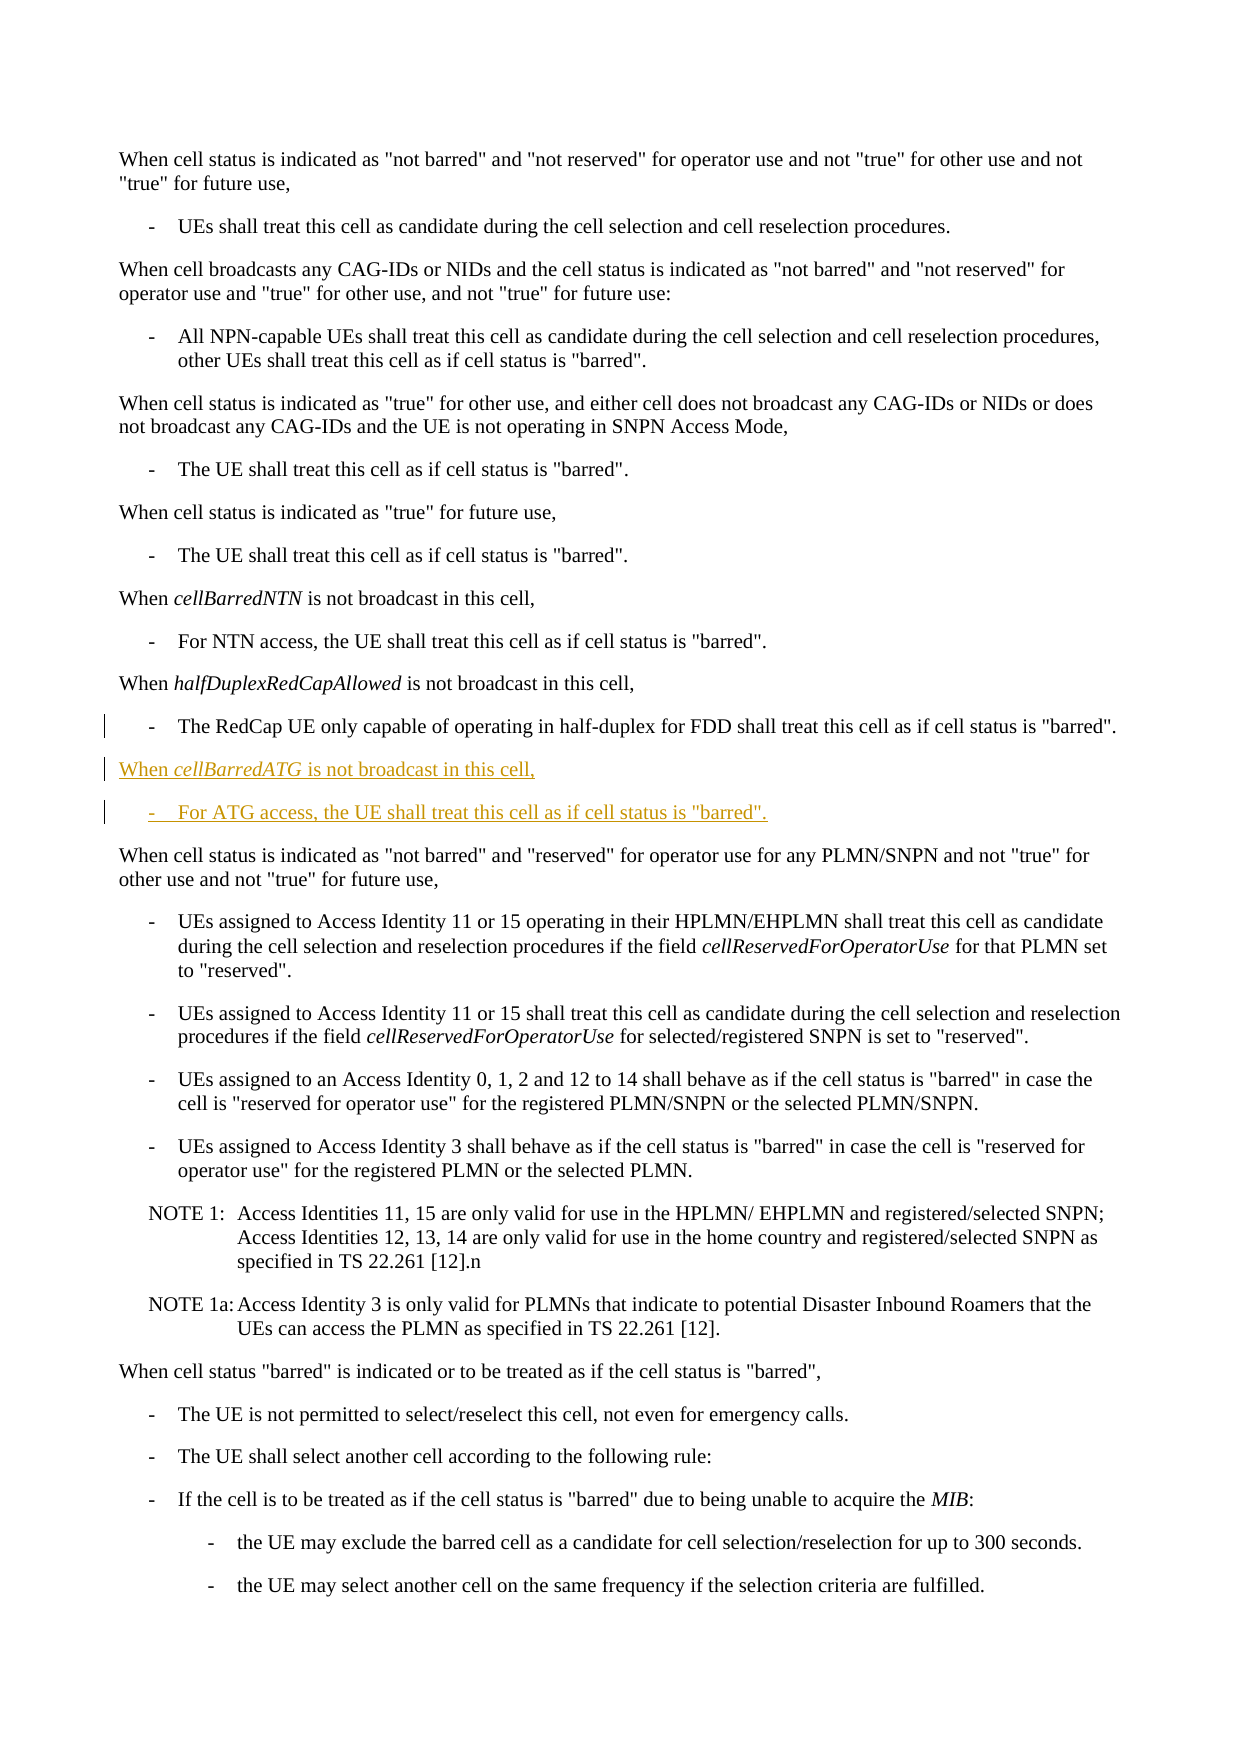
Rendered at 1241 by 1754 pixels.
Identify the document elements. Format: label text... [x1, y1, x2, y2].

text - The UE shall select another cell according to the following rule: [148, 1444, 1122, 1468]
text When halfDuplexRedCapAllowed is not broadcast in this cell, [118, 671, 1122, 695]
text - The UE shall treat this cell as if cell status is "barred". [148, 457, 1122, 481]
text - the UE may select another cell on the same frequency if the selection criteria are fulfilled. [207, 1573, 1122, 1597]
text - For NTN access, the UE shall treat this cell as if cell status is "barred". [148, 628, 1122, 653]
text - If the cell is to be treated as if the cell status is "barred" due to being unable to acquire the MIB: [148, 1487, 1122, 1511]
text - The UE is not permitted to select/reselect this cell, not even for emergency calls. [148, 1402, 1122, 1426]
text - UEs assigned to an Access Identity 0, 1, 2 and 12 to 14 shall behave as if the cell status is "barred" in case the cell is "reserved for operator use" for the registered PLMN/SNPN or the selected PLMN/SNPN. [148, 1067, 1122, 1115]
text - UEs assigned to Access Identity 3 shall behave as if the cell status is "barred" in case the cell is "reserved for operator use" for the registered PLMN or the selected PLMN. [148, 1134, 1122, 1182]
text When cell status is indicated as "true" for future use, [118, 500, 1122, 524]
text When cell broadcasts any CAG-IDs or NIDs and the cell status is indicated as "not barred" and "not reserved" for operator use and "true" for other use, and not "true" for future use: [118, 257, 1122, 305]
text When cellBarredNTN is not broadcast in this cell, [118, 586, 1122, 610]
text - UEs assigned to Access Identity 11 or 15 shall treat this cell as candidate during the cell selection and reselection procedures if the field cellReservedForOperatorUse for selected/registered SNPN is set to "reserved". [148, 1000, 1122, 1048]
text - UEs assigned to Access Identity 11 or 15 operating in their HPLMN/EHPLMN shall treat this cell as candidate during the cell selection and reselection procedures if the field cellReservedForOperatorUse for that PLMN set to "reserved". [148, 909, 1122, 982]
text - UEs shall treat this cell as candidate during the cell selection and cell reselection procedures. [148, 214, 1122, 238]
text NOTE 1: Access Identities 11, 15 are only valid for use in the HPLMN/ EHPLMN and registered/selected SNPN; Access Identities 12, 13, 14 are only valid for use in the home country and registered/selected SNPN as specified in TS 22.261 [12].n [148, 1201, 1122, 1273]
text - the UE may exclude the barred cell as a candidate for cell selection/reselection for up to 300 seconds. [207, 1530, 1122, 1554]
text NOTE 1a: Access Identity 3 is only valid for PLMNs that indicate to potential Disaster Inbound Roamers that the UEs can access the PLMN as specified in TS 22.261 [12]. [148, 1292, 1122, 1340]
text When cell status "barred" is indicated or to be treated as if the cell status is "barred", [118, 1359, 1122, 1383]
text - All NPN-capable UEs shall treat this cell as candidate during the cell selection and cell reselection procedures, other UEs shall treat this cell as if cell status is "barred". [148, 323, 1122, 372]
text When cell status is indicated as "true" for other use, and either cell does not broadcast any CAG-IDs or NIDs or does not broadcast any CAG-IDs and the UE is not operating in SNPN Access Mode, [118, 390, 1122, 438]
text - The UE shall treat this cell as if cell status is "barred". [148, 543, 1122, 567]
text When cell status is indicated as "not barred" and "reserved" for operator use for any PLMN/SNPN and not "true" for other use and not "true" for future use, [118, 843, 1122, 891]
text - The RedCap UE only capable of operating in half-duplex for FDD shall treat this cell as if cell status is "barred". [148, 714, 1122, 738]
text When cell status is indicated as "not barred" and "not reserved" for operator use and not "true" for other use and not "true" for future use, [118, 147, 1122, 195]
